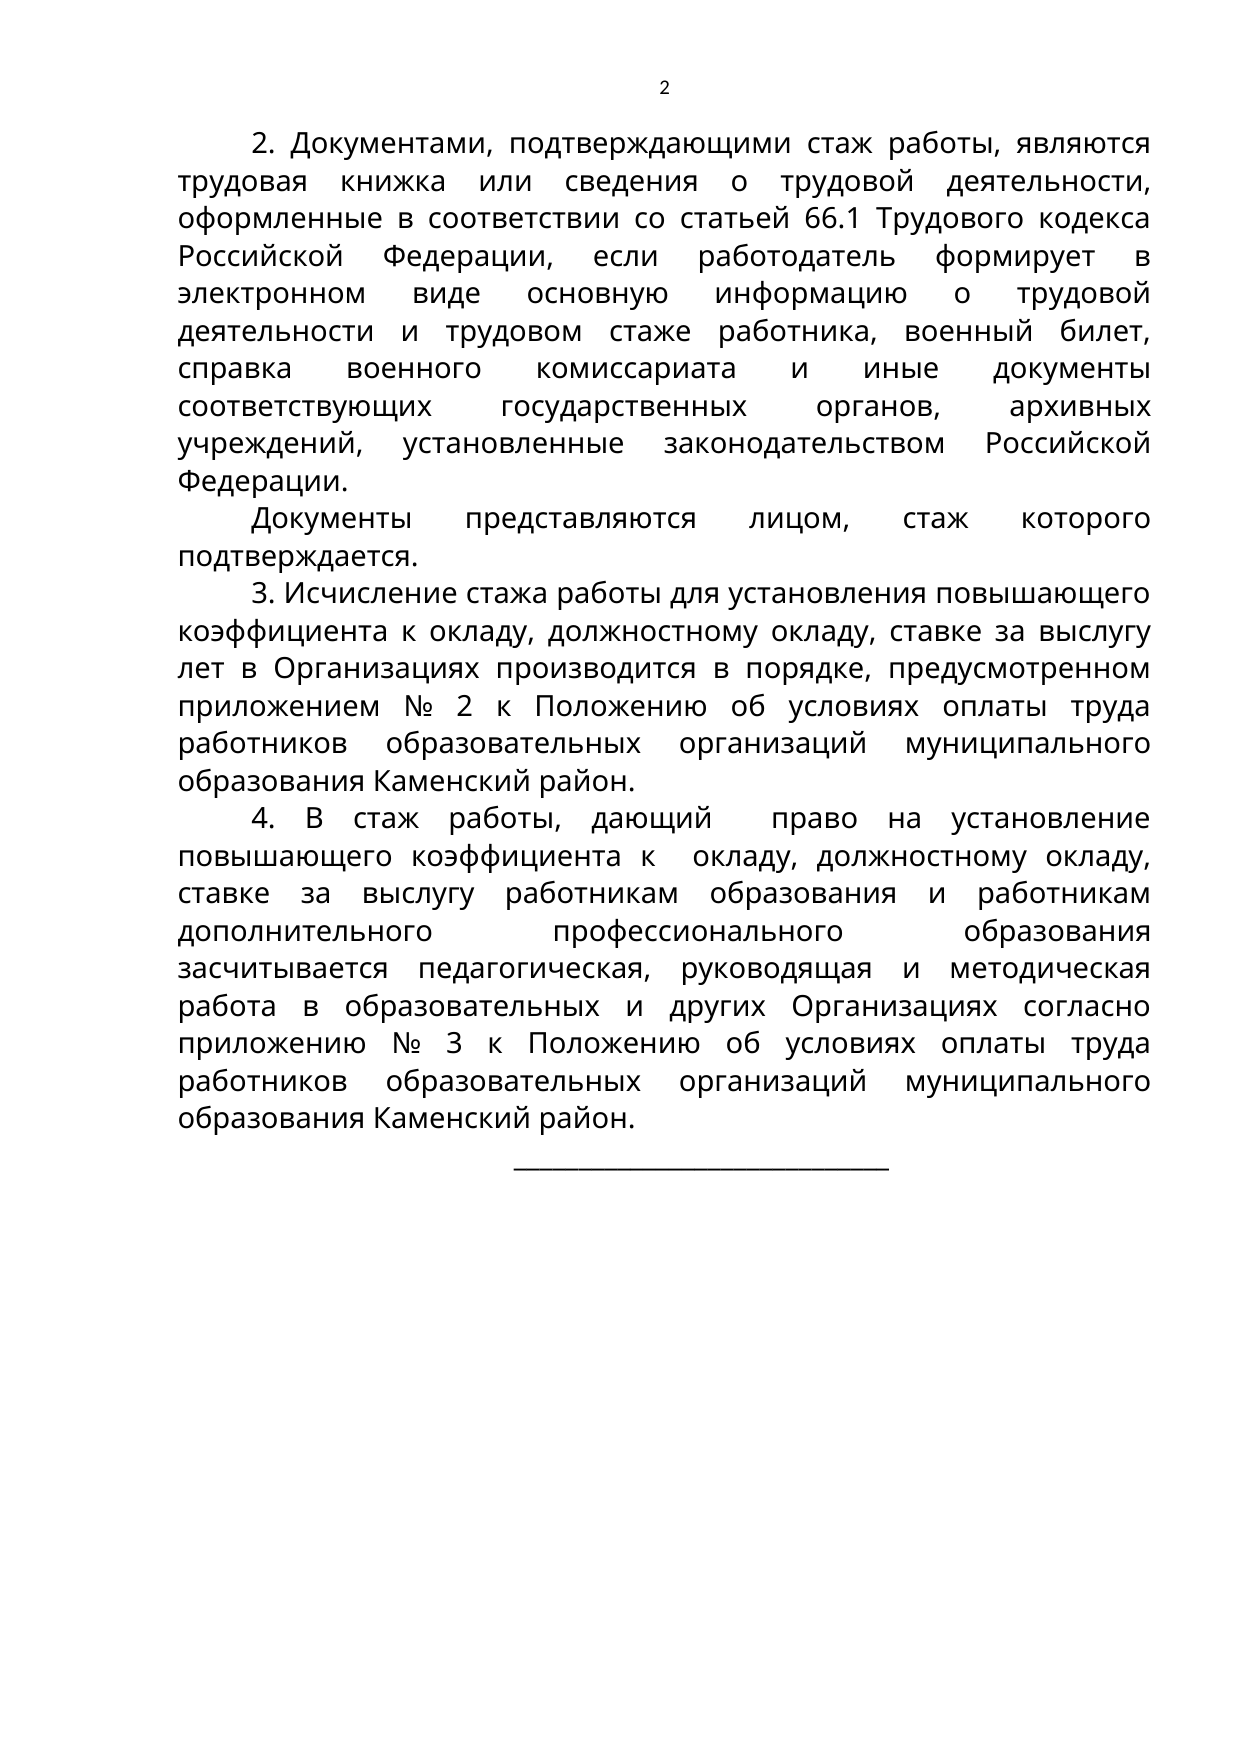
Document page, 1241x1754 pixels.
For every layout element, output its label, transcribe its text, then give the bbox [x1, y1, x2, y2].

text 3. Исчисление стажа работы для установления повышающего коэффициента к окладу, должностному окладу, ставке за выслугу лет в Организациях производится в порядке, предусмотренном приложением № 2 к Положению об условиях оплаты труда работников образовательных организаций муниципального образования Каменский район. [177, 574, 1152, 799]
text Документы представляются лицом, стаж которого подтверждается. [177, 499, 1152, 574]
text 2. Документами, подтверждающими стаж работы, являются трудовая книжка или сведения о трудовой деятельности, оформленные в соответствии со статьей 66.1 Трудового кодекса Российской Федерации, если работодатель формирует в электронном виде основную информацию о трудовой деятельности и трудовом стаже работника, военный билет, справка военного комиссариата и иные документы соответствующих государственных органов, архивных учреждений, установленные законодательством Российской Федерации. [177, 124, 1152, 499]
text _____________________________ [177, 1136, 1152, 1174]
text 4. В стаж работы, дающий право на установление повышающего коэффициента к окладу, должностному окладу, ставке за выслугу работникам образования и работникам дополнительного профессионального образования засчитывается педагогическая, руководящая и методическая работа в образовательных и других Организациях согласно приложению № 3 к Положению об условиях оплаты труда работников образовательных организаций муниципального образования Каменский район. [177, 799, 1152, 1136]
